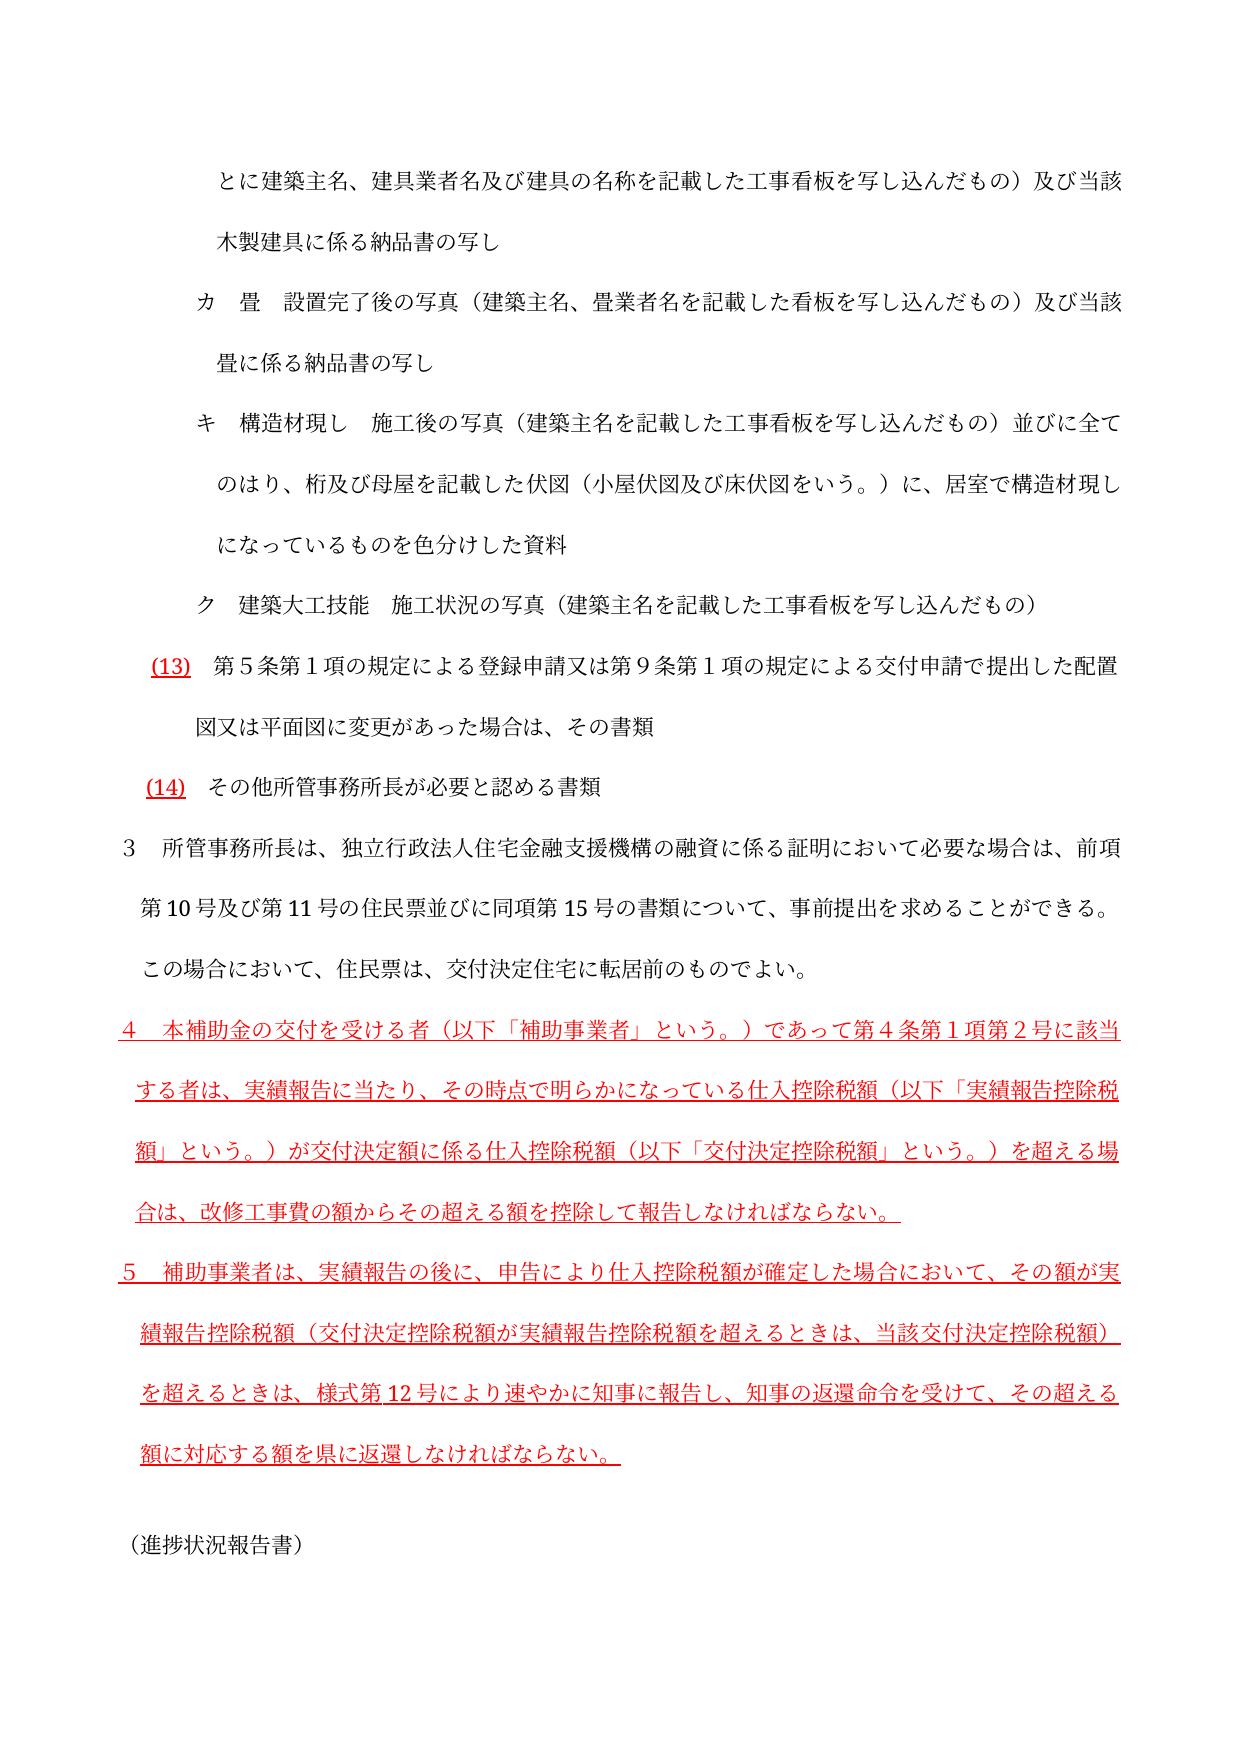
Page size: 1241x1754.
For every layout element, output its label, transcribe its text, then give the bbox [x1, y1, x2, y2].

text キ 構造材現し 施工後の写真（建築主名を記載した工事看板を写し込んだもの）並びに全てのはり、桁及び母屋を記載した伏図（小屋伏図及び床伏図をいう。）に、居室で構造材現しになっているものを色分けした資料 [195, 392, 1122, 574]
text ４ 本補助金の交付を受ける者（以下「補助事業者」という。）であって第４条第１項第２号に該当する者は、実績報告に当たり、その時点で明らかになっている仕入控除税額（以下「実績報告控除税額」という。）が交付決定額に係る仕入控除税額（以下「交付決定控除税額」という。）を超える場合は、改修工事費の額からその超える額を控除して報告しなければならない。 [118, 998, 1122, 1241]
text ク 建築大工技能 施工状況の写真（建築主名を記載した工事看板を写し込んだもの） [118, 574, 1122, 634]
text (14) その他所管事務所長が必要と認める書類 [118, 756, 1122, 816]
text カ 畳 設置完了後の写真（建築主名、畳業者名を記載した看板を写し込んだもの）及び当該畳に係る納品書の写し [195, 271, 1122, 392]
text ５ 補助事業者は、実績報告の後に、申告により仕入控除税額が確定した場合において、その額が実績報告控除税額（交付決定控除税額が実績報告控除税額を超えるときは、当該交付決定控除税額）を超えるときは、様式第12号により速やかに知事に報告し、知事の返還命令を受けて、その超える額に対応する額を県に返還しなければならない。 [118, 1241, 1122, 1483]
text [195, 149, 1122, 271]
text (13) 第５条第１項の規定による登録申請又は第９条第１項の規定による交付申請で提出した配置図又は平面図に変更があった場合は、その書類 [151, 634, 1122, 756]
text ３ 所管事務所長は、独立行政法人住宅金融支援機構の融資に係る証明において必要な場合は、前項第10号及び第11号の住民票並びに同項第15号の書類について、事前提出を求めることができる。この場合において、住民票は、交付決定住宅に転居前のものでよい。 [118, 816, 1122, 998]
text （進捗状況報告書） [118, 1513, 1122, 1574]
